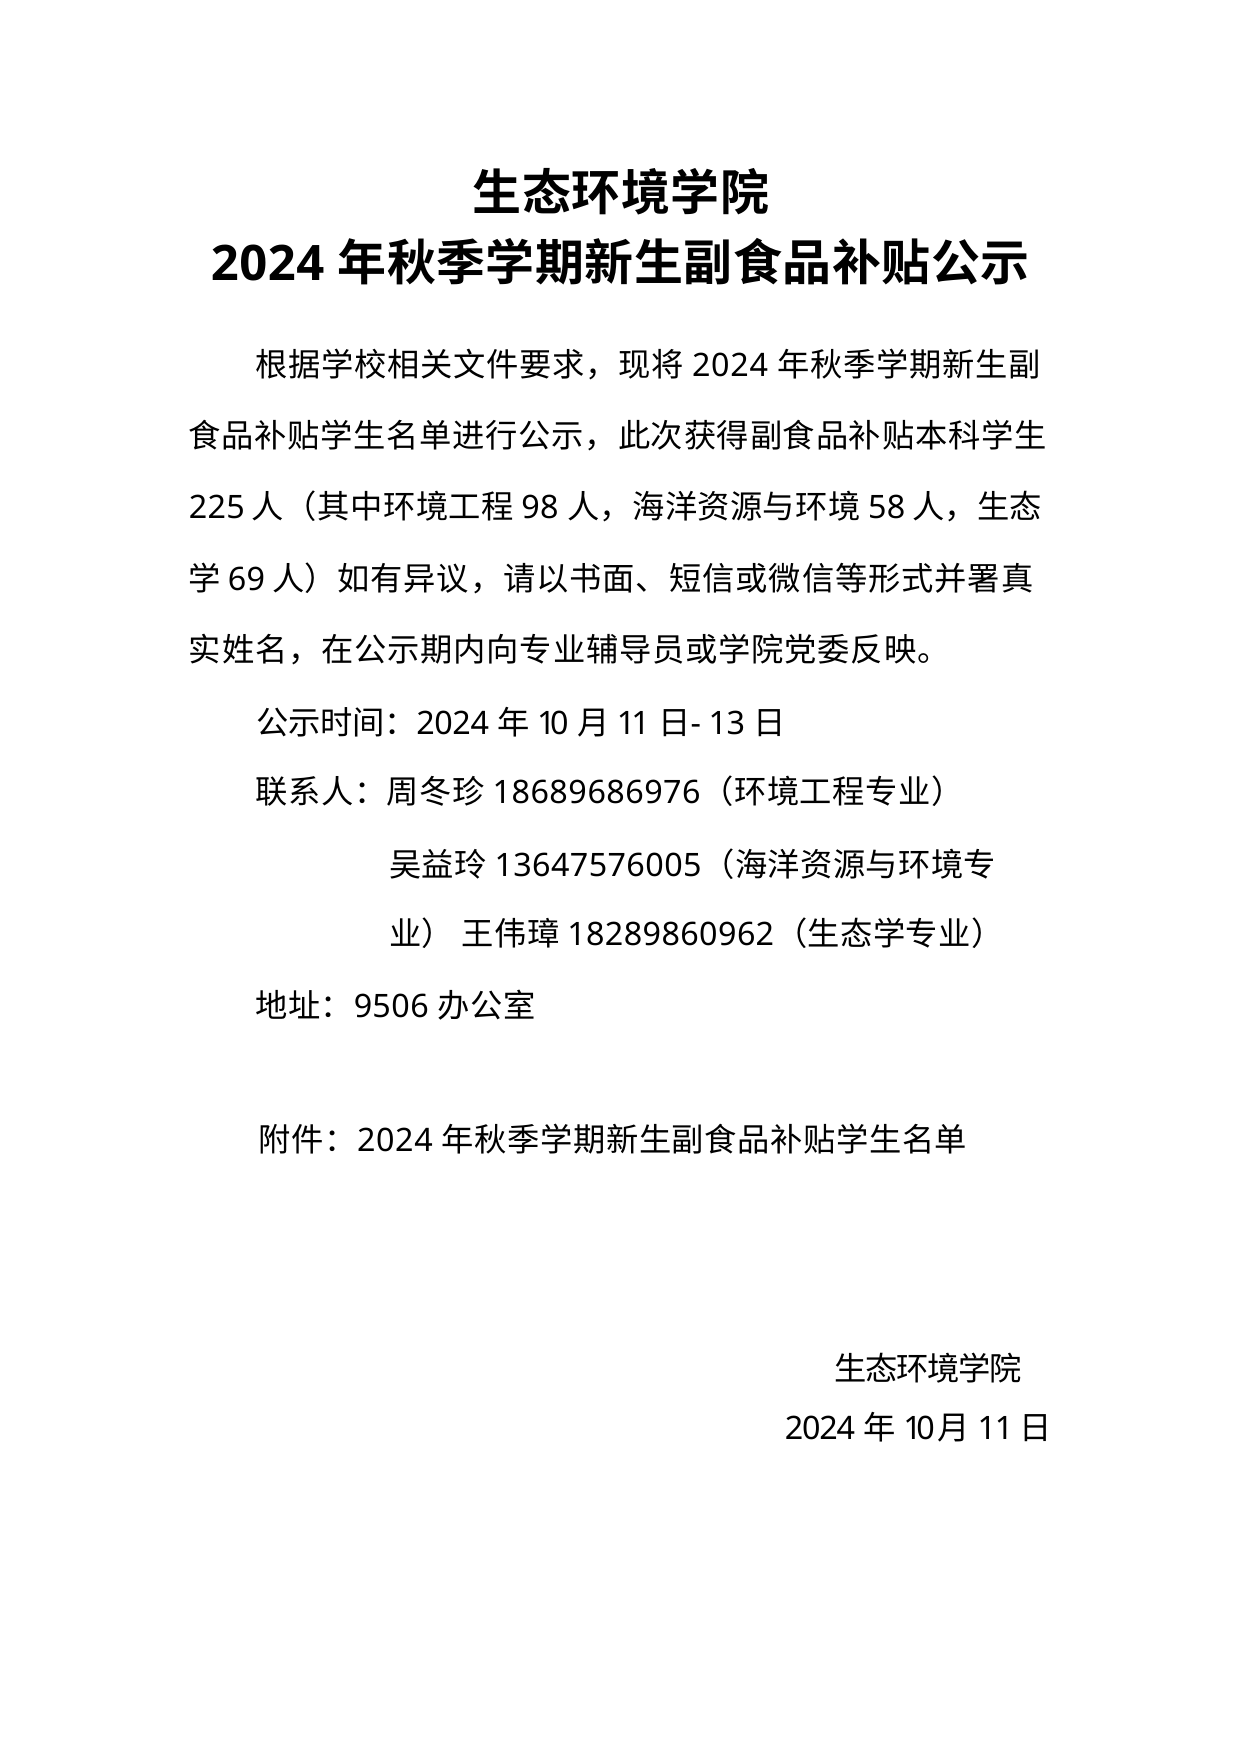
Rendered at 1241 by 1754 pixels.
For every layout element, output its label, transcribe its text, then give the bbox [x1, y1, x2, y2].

text 根据学校相关文件要求，现将 2024 年秋季学期新生副食品补贴学生名单进行公示，此次获得副食品补贴本科学生 225人（其中环境工程 98 人，海洋资源与环境 58人，生态学69人）如有异议，请以书面、短信或微信等形式并署真实姓名，在公示期内向专业辅导员或学院党委反映。 [189, 339, 1053, 671]
text 2024 年秋季学期新生副食品补贴公示 [186, 229, 1054, 294]
text 生态环境学院 [186, 1343, 1023, 1390]
text 地址：9506 办公室 [255, 982, 1054, 1026]
text 生态环境学院 [472, 157, 1054, 223]
text 2024 年 10 月 11日 [186, 1402, 1053, 1449]
text 吴益玲 13647576005（海洋资源与环境专业） 王伟璋 18289860962（生态学专业） [389, 838, 1043, 955]
text 附件：2024 年秋季学期新生副食品补贴学生名单 [258, 1116, 1054, 1160]
text 联系人：周冬珍 18689686976（环境工程专业） [256, 769, 1054, 813]
text 公示时间：2024 年 10 月 11 日- 13 日 [256, 700, 1054, 743]
